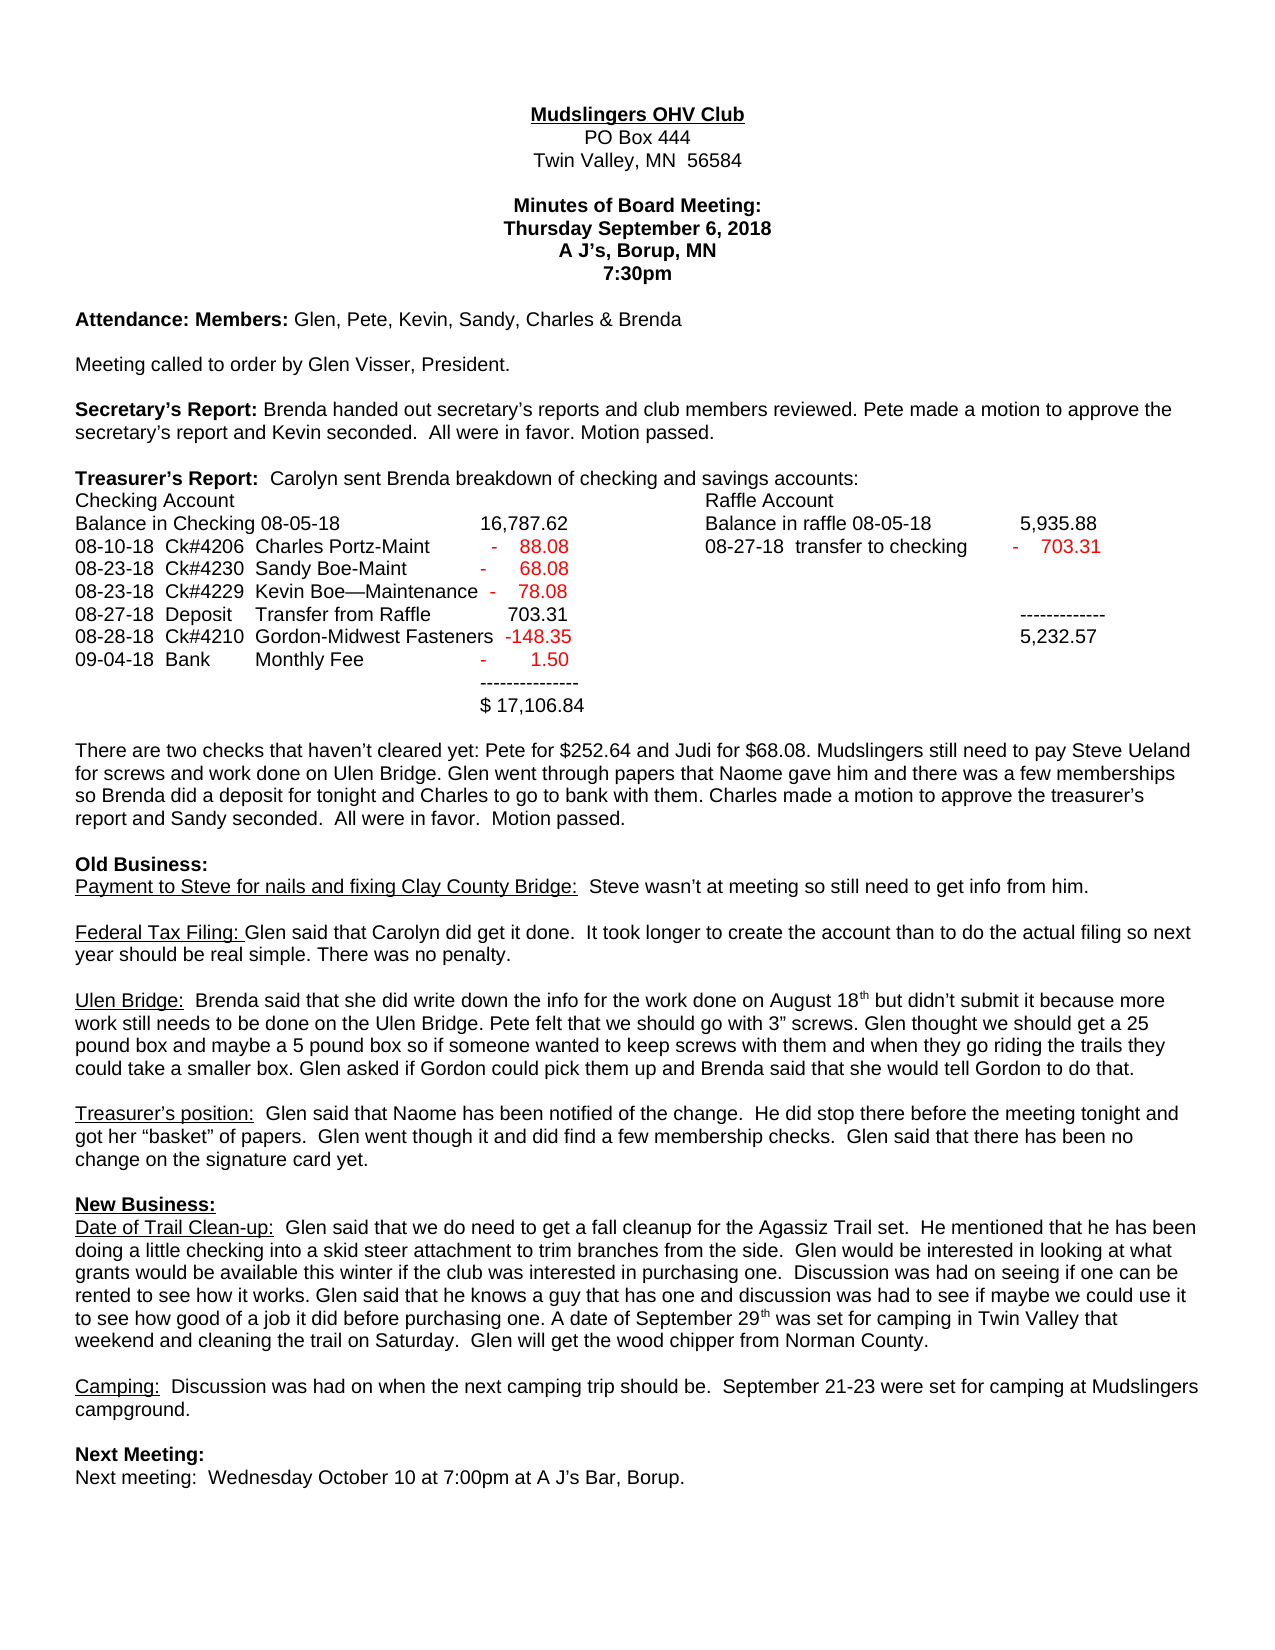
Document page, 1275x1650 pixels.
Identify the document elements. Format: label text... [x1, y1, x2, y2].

text 08-23-18 Ck#4230 Sandy Boe-Maint - 68.08 [75, 557, 1200, 580]
text Meeting called to order by Glen Visser, President. [75, 353, 1200, 376]
text 08-28-18 Ck#4210 Gordon-Midwest Fasteners -148.35 5,232.57 [75, 625, 1200, 648]
text Ulen Bridge: Brenda said that she did write down the info for the work done on August 18th but didn’t submit it because more work still needs to be done on the Ulen Bridge. Pete felt that we should go with 3” screws. Glen thought we should get a 25 pound box and maybe a 5 pound box so if someone wanted to keep screws with them and when they go riding the trails they could take a smaller box. Glen asked if Gordon could pick them up and Brenda said that she would tell Gordon to do that. [75, 989, 1200, 1079]
text Secretary’s Report: Brenda handed out secretary’s reports and club members reviewed. Pete made a motion to approve the secretary’s report and Kevin seconded. All were in favor. Motion passed. [75, 398, 1200, 444]
text Checking Account Raffle Account [75, 489, 1200, 512]
text Minutes of Board Meeting: [75, 194, 1200, 217]
text Federal Tax Filing: Glen said that Carolyn did get it done. It took longer to create the account than to do the actual filing so next year should be real simple. There was no penalty. [75, 921, 1200, 966]
text Next meeting: Wednesday October 10 at 7:00pm at A J’s Bar, Borup. [75, 1466, 1200, 1488]
text Thursday September 6, 2018 [75, 217, 1200, 239]
text Mudslingers OHV Club [75, 103, 1200, 126]
text PO Box 444 [75, 126, 1200, 148]
text A J’s, Borup, MN [75, 239, 1200, 262]
text Twin Valley, MN 56584 [75, 148, 1200, 171]
text Attendance: Members: Glen, Pete, Kevin, Sandy, Charles & Brenda [75, 307, 1200, 330]
text 09-04-18 Bank Monthly Fee - 1.50 [75, 648, 1200, 671]
text Payment to Steve for nails and fixing Clay County Bridge: Steve wasn’t at meeting so still need to get info from him. [75, 875, 1200, 898]
text --------------- [75, 671, 1200, 693]
text 08-27-18 Deposit Transfer from Raffle 703.31 ------------- [75, 603, 1200, 625]
text Next Meeting: [75, 1443, 1200, 1466]
text Date of Trail Clean-up: Glen said that we do need to get a fall cleanup for the Agassiz Trail set. He mentioned that he has been doing a little checking into a skid steer attachment to trim branches from the side. Glen would be interested in looking at what grants would be available this winter if the club was interested in purchasing one. Discussion was had on seeing if one can be rented to see how it works. Glen said that he knows a guy that has one and discussion was had to see if maybe we could use it to see how good of a job it did before purchasing one. A date of September 29th was set for camping in Twin Valley that weekend and cleaning the trail on Saturday. Glen will get the wood chipper from Norman County. [75, 1216, 1200, 1352]
text Old Business: [75, 852, 1200, 875]
text There are two checks that haven’t cleared yet: Pete for $252.64 and Judi for $68.08. Mudslingers still need to pay Steve Ueland for screws and work done on Ulen Bridge. Glen went through papers that Naome gave him and there was a few memberships so Brenda did a deposit for tonight and Charles to go to bank with them. Charles made a motion to approve the treasurer’s report and Sandy seconded. All were in favor. Motion passed. [75, 739, 1200, 830]
text 08-10-18 Ck#4206 Charles Portz-Maint - 88.08 08-27-18 transfer to checking - 703.31 [75, 534, 1200, 557]
text $ 17,106.84 [75, 693, 1200, 716]
text Camping: Discussion was had on when the next camping trip should be. September 21-23 were set for camping at Mudslingers campground. [75, 1375, 1200, 1420]
text New Business: [75, 1193, 1200, 1216]
text Treasurer’s position: Glen said that Naome has been notified of the change. He did stop there before the meeting tonight and got her “basket” of papers. Glen went though it and did find a few membership checks. Glen said that there has been no change on the signature card yet. [75, 1102, 1200, 1170]
text 7:30pm [75, 262, 1200, 285]
text Treasurer’s Report: Carolyn sent Brenda breakdown of checking and savings accounts: [75, 466, 1200, 489]
text 08-23-18 Ck#4229 Kevin Boe—Maintenance - 78.08 [75, 580, 1200, 603]
text Balance in Checking 08-05-18 16,787.62 Balance in raffle 08-05-18 5,935.88 [75, 512, 1200, 534]
